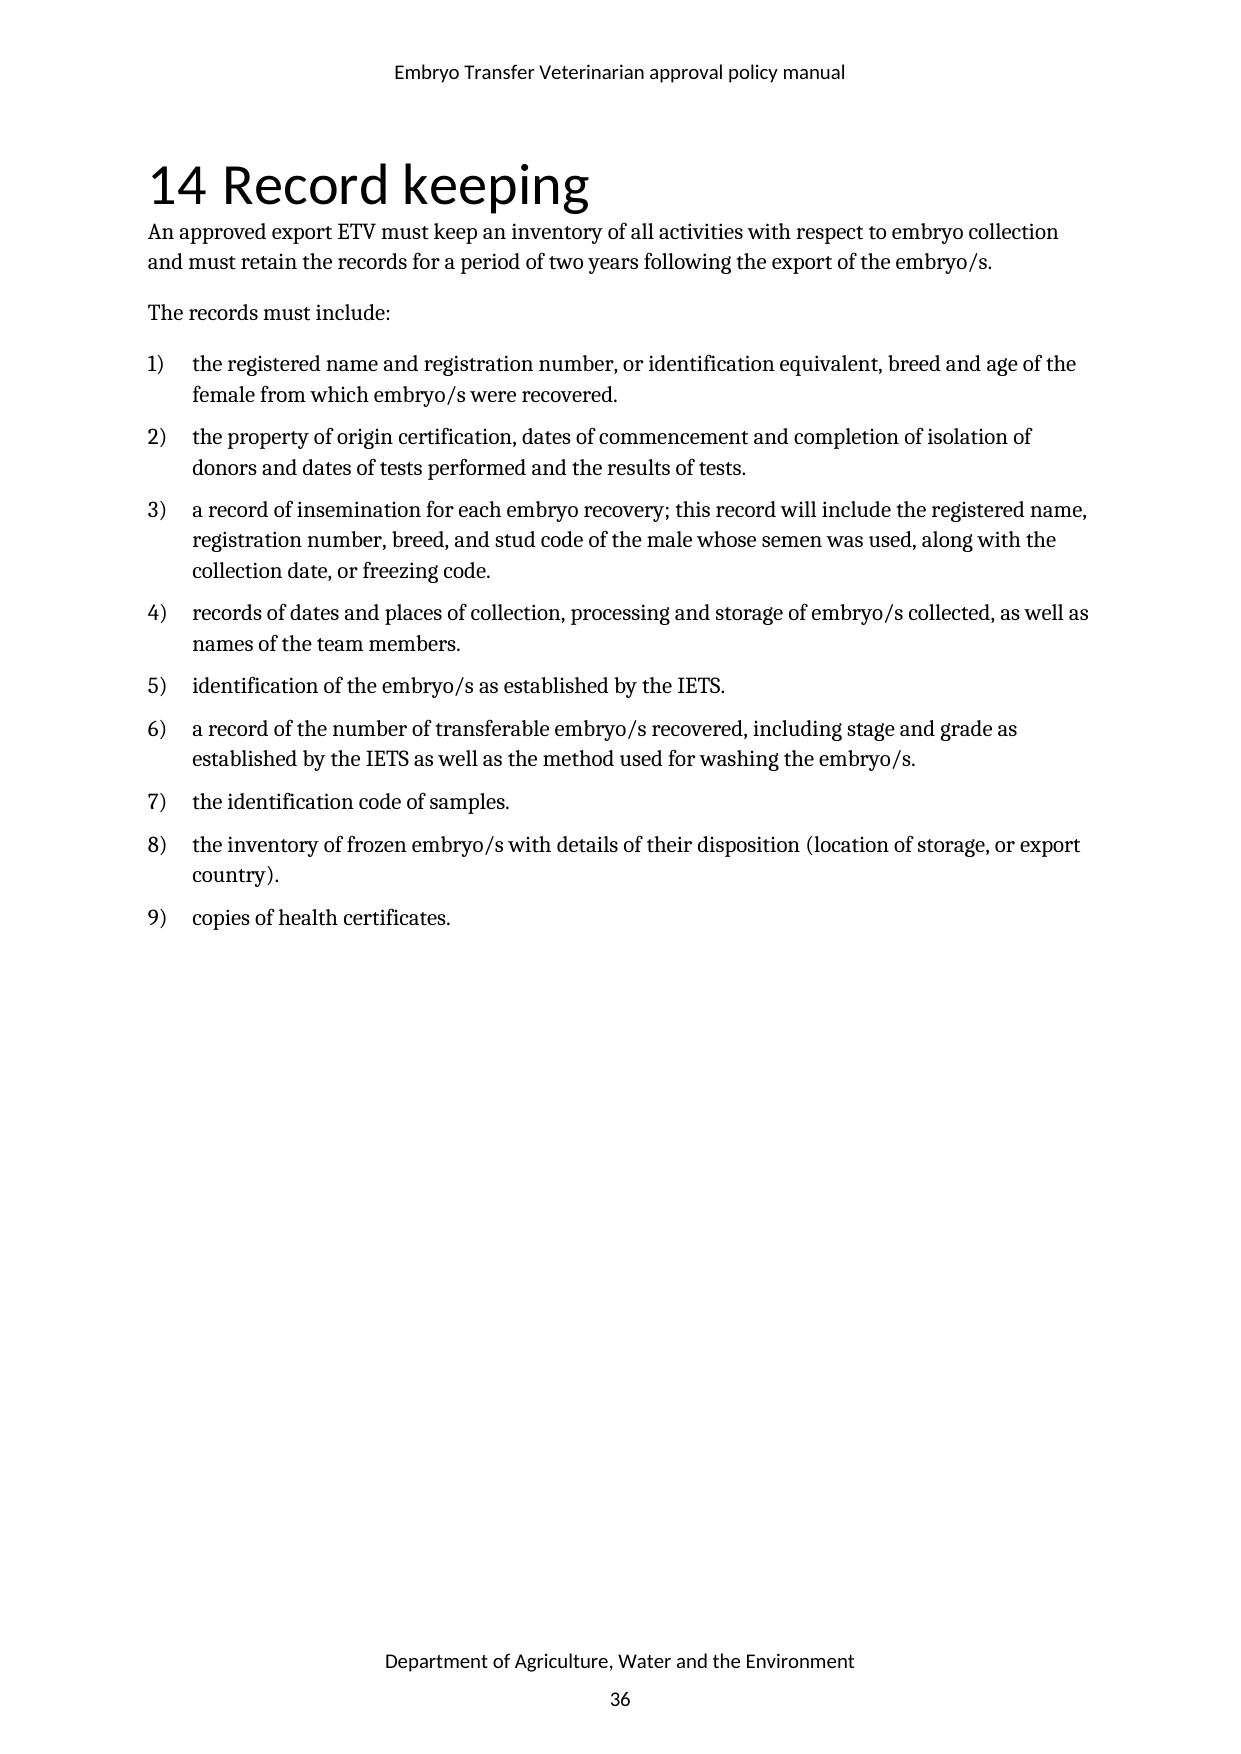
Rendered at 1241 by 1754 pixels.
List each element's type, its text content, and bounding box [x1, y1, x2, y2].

subtitle Record keeping [148, 148, 1092, 219]
list identification of the embryo/s as established by the IETS. [148, 673, 1092, 699]
text An approved export ETV must keep an inventory of all activities with respect to embryo collection and must retain the records for a period of two years following the export of the embryo/s. [148, 219, 1092, 276]
list the identification code of samples. [148, 789, 1092, 815]
list the inventory of frozen embryo/s with details of their disposition (location of storage, or export country). [148, 831, 1092, 888]
list a record of the number of transferable embryo/s recovered, including stage and grade as established by the IETS as well as the method used for washing the embryo/s. [148, 716, 1092, 772]
list a record of insemination for each embryo recovery; this record will include the registered name, registration number, breed, and stud code of the male whose semen was used, along with the collection date, or freezing code. [148, 497, 1092, 584]
list the registered name and registration number, or identification equivalent, breed and age of the female from which embryo/s were recovered. [148, 351, 1092, 408]
list the property of origin certification, dates of commencement and completion of isolation of donors and dates of tests performed and the results of tests. [148, 424, 1092, 481]
text The records must include: [148, 300, 1092, 327]
list copies of health certificates. [148, 904, 1092, 931]
list records of dates and places of collection, processing and storage of embryo/s collected, as well as names of the team members. [148, 600, 1092, 657]
